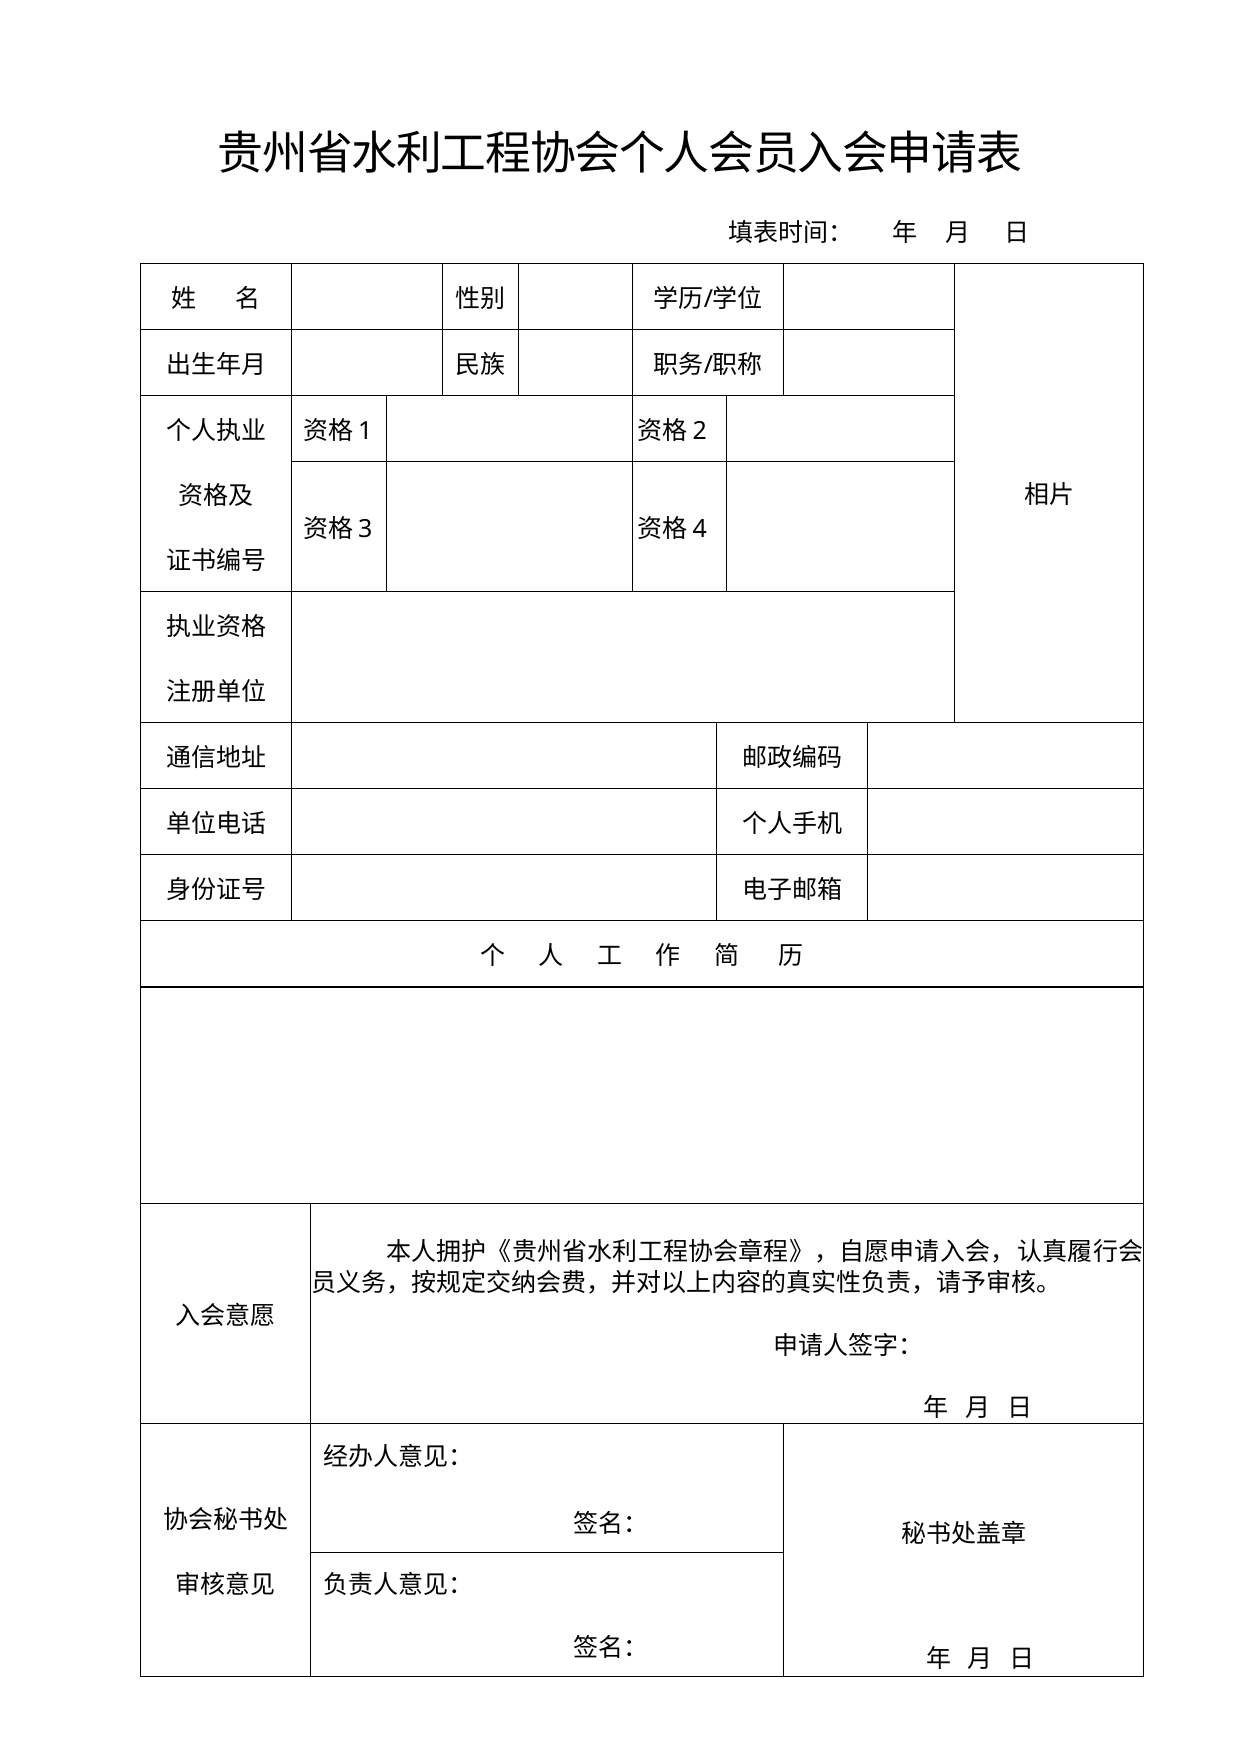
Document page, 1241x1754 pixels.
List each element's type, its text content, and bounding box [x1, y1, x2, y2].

table_cell 资格2 [633, 396, 726, 461]
table_cell 经办人意见： 签名： [311, 1424, 783, 1552]
table_cell 入会意愿 [141, 1204, 310, 1423]
table_header [519, 264, 632, 329]
table_cell [868, 723, 1143, 788]
table_cell [519, 330, 632, 395]
table_cell 负责人意见： 签名： [311, 1553, 783, 1676]
table_cell [727, 396, 954, 461]
table_cell 单位电话 [141, 789, 291, 854]
table_cell [868, 789, 1143, 854]
text 填表时间： 年 月 日 [118, 198, 1122, 263]
table_cell 个人执业 资格及 证书编号 [141, 396, 291, 591]
table_cell 身份证号 [141, 855, 291, 920]
table_cell [387, 462, 632, 591]
table_header 性别 [443, 264, 518, 329]
table_cell 本人拥护《贵州省水利工程协会章程》，自愿申请入会，认真履行会员义务，按规定交纳会费，并对以上内容的真实性负责，请予审核。 申请人签字： 年 月 日 [311, 1204, 1143, 1423]
table_cell [727, 462, 954, 591]
table_cell 执业资格 注册单位 [141, 592, 291, 722]
table_header [784, 264, 954, 329]
table_cell 邮政编码 [717, 723, 867, 788]
table_cell [141, 988, 1143, 1203]
table_cell [387, 396, 632, 461]
table_cell 通信地址 [141, 723, 291, 788]
table_header 姓 名 [141, 264, 291, 329]
table_cell [868, 855, 1143, 920]
table_cell 电子邮箱 [717, 855, 867, 920]
table_cell 个 人 工 作 简 历 [141, 921, 1143, 986]
table_cell 资格3 [292, 462, 386, 591]
table_cell [292, 789, 716, 854]
table_cell [292, 855, 716, 920]
table_cell [784, 330, 954, 395]
text 贵州省水利工程协会个人会员入会申请表 [118, 101, 1122, 198]
table_cell 出生年月 [141, 330, 291, 395]
table_header 相片 [955, 264, 1143, 722]
table_cell 资格4 [633, 462, 726, 591]
table_cell 职务/职称 [633, 330, 783, 395]
table_cell [292, 723, 716, 788]
table_cell 资格1 [292, 396, 386, 461]
table_header [292, 264, 442, 329]
table_cell 秘书处盖章 年 月 日 [784, 1424, 1143, 1676]
table_cell [292, 592, 954, 722]
table_cell 民族 [443, 330, 518, 395]
table_cell 个人手机 [717, 789, 867, 854]
table_cell [292, 330, 442, 395]
table_header 学历/学位 [633, 264, 783, 329]
table_cell 协会秘书处 审核意见 [141, 1424, 310, 1676]
